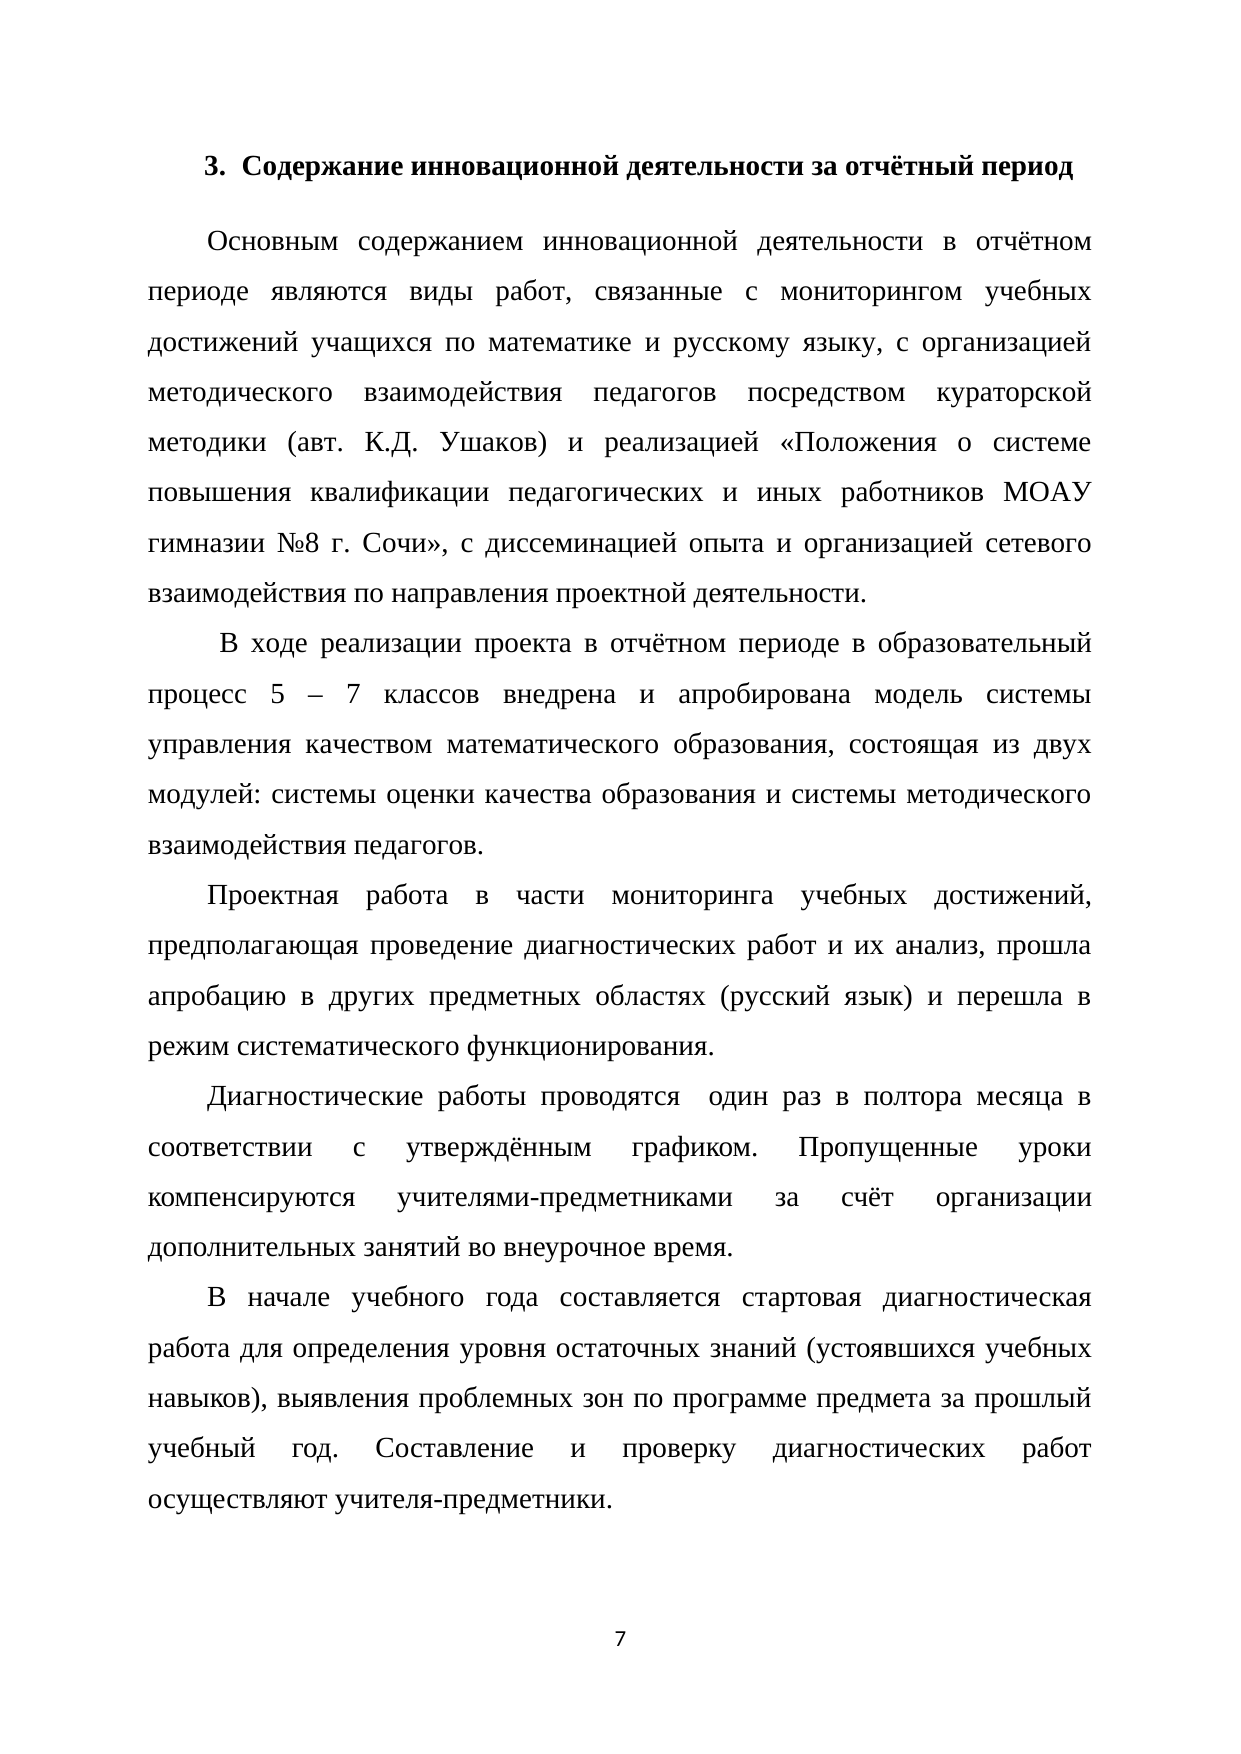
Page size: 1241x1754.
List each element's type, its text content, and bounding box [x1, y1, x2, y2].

text В ходе реализации проекта в отчётном периоде в образовательный процесс 5 – 7 классов внедрена и апробирована модель системы управления качеством математического образования, состоящая из двух модулей: системы оценки качества образования и системы методического взаимодействия педагогов. [148, 626, 1092, 860]
list Содержание инновационной деятельности за отчётный период [185, 148, 1092, 181]
text Проектная работа в части мониторинга учебных достижений, предполагающая проведение диагностических работ и их анализ, прошла апробацию в других предметных областях (русский язык) и перешла в режим систематического функционирования. [148, 877, 1092, 1062]
text Основным содержанием инновационной деятельности в отчётном периоде являются виды работ, связанные с мониторингом учебных достижений учащихся по математике и русскому языку, с организацией методического взаимодействия педагогов посредством кураторской методики (авт. К.Д. Ушаков) и реализацией «Положения о системе повышения квалификации педагогических и иных работников МОАУ гимназии №8 г. Сочи», с диссеминацией опыта и организацией сетевого взаимодействия по направления проектной деятельности. [148, 223, 1092, 609]
text В начале учебного года составляется стартовая диагностическая работа для определения уровня остаточных знаний (устоявшихся учебных навыков), выявления проблемных зон по программе предмета за прошлый учебный год. Составление и проверку диагностических работ осуществляют учителя-предметники. [148, 1279, 1092, 1514]
text Диагностические работы проводятся один раз в полтора месяца в соответствии с утверждённым графиком. Пропущенные уроки компенсируются учителями-предметниками за счёт организации дополнительных занятий во внеурочное время. [148, 1078, 1092, 1263]
